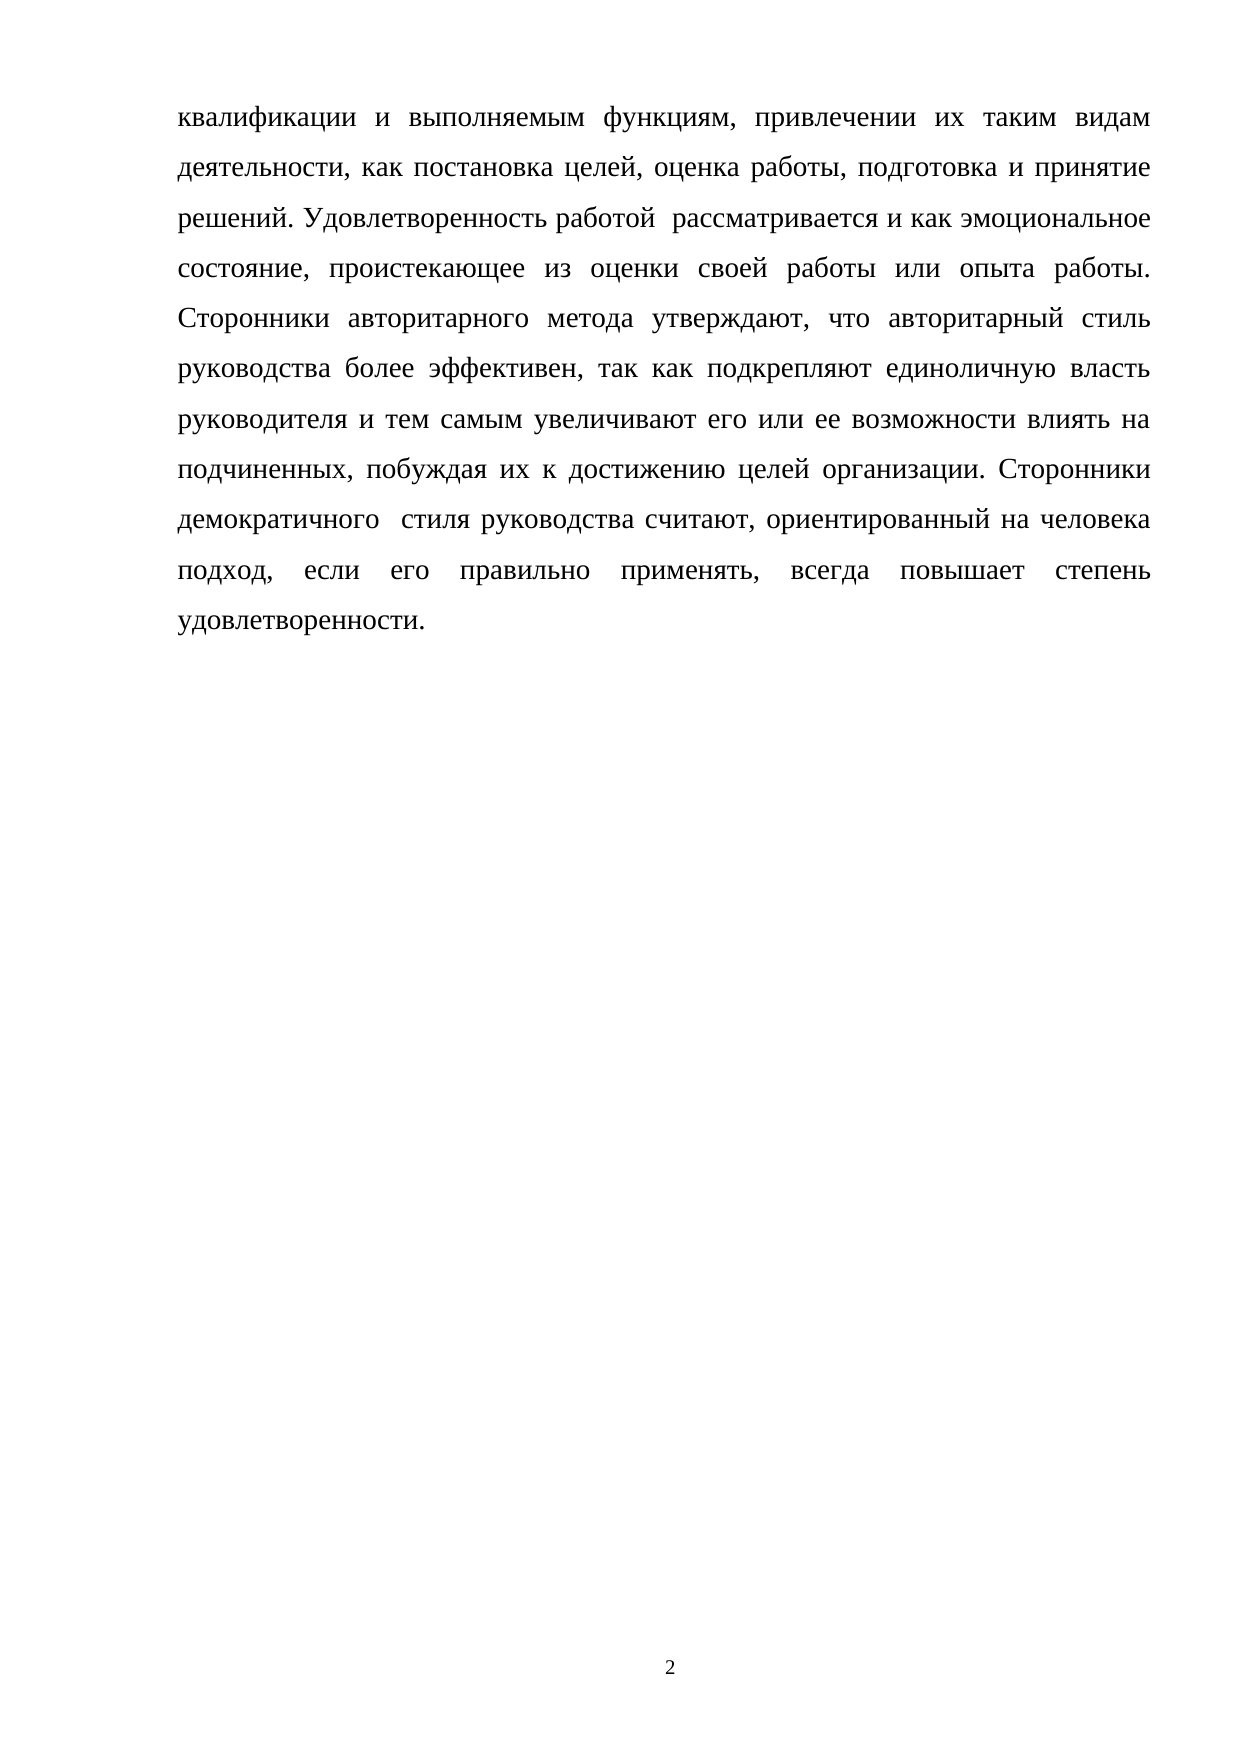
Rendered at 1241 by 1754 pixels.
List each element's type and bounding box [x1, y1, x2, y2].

text [177, 99, 1152, 636]
